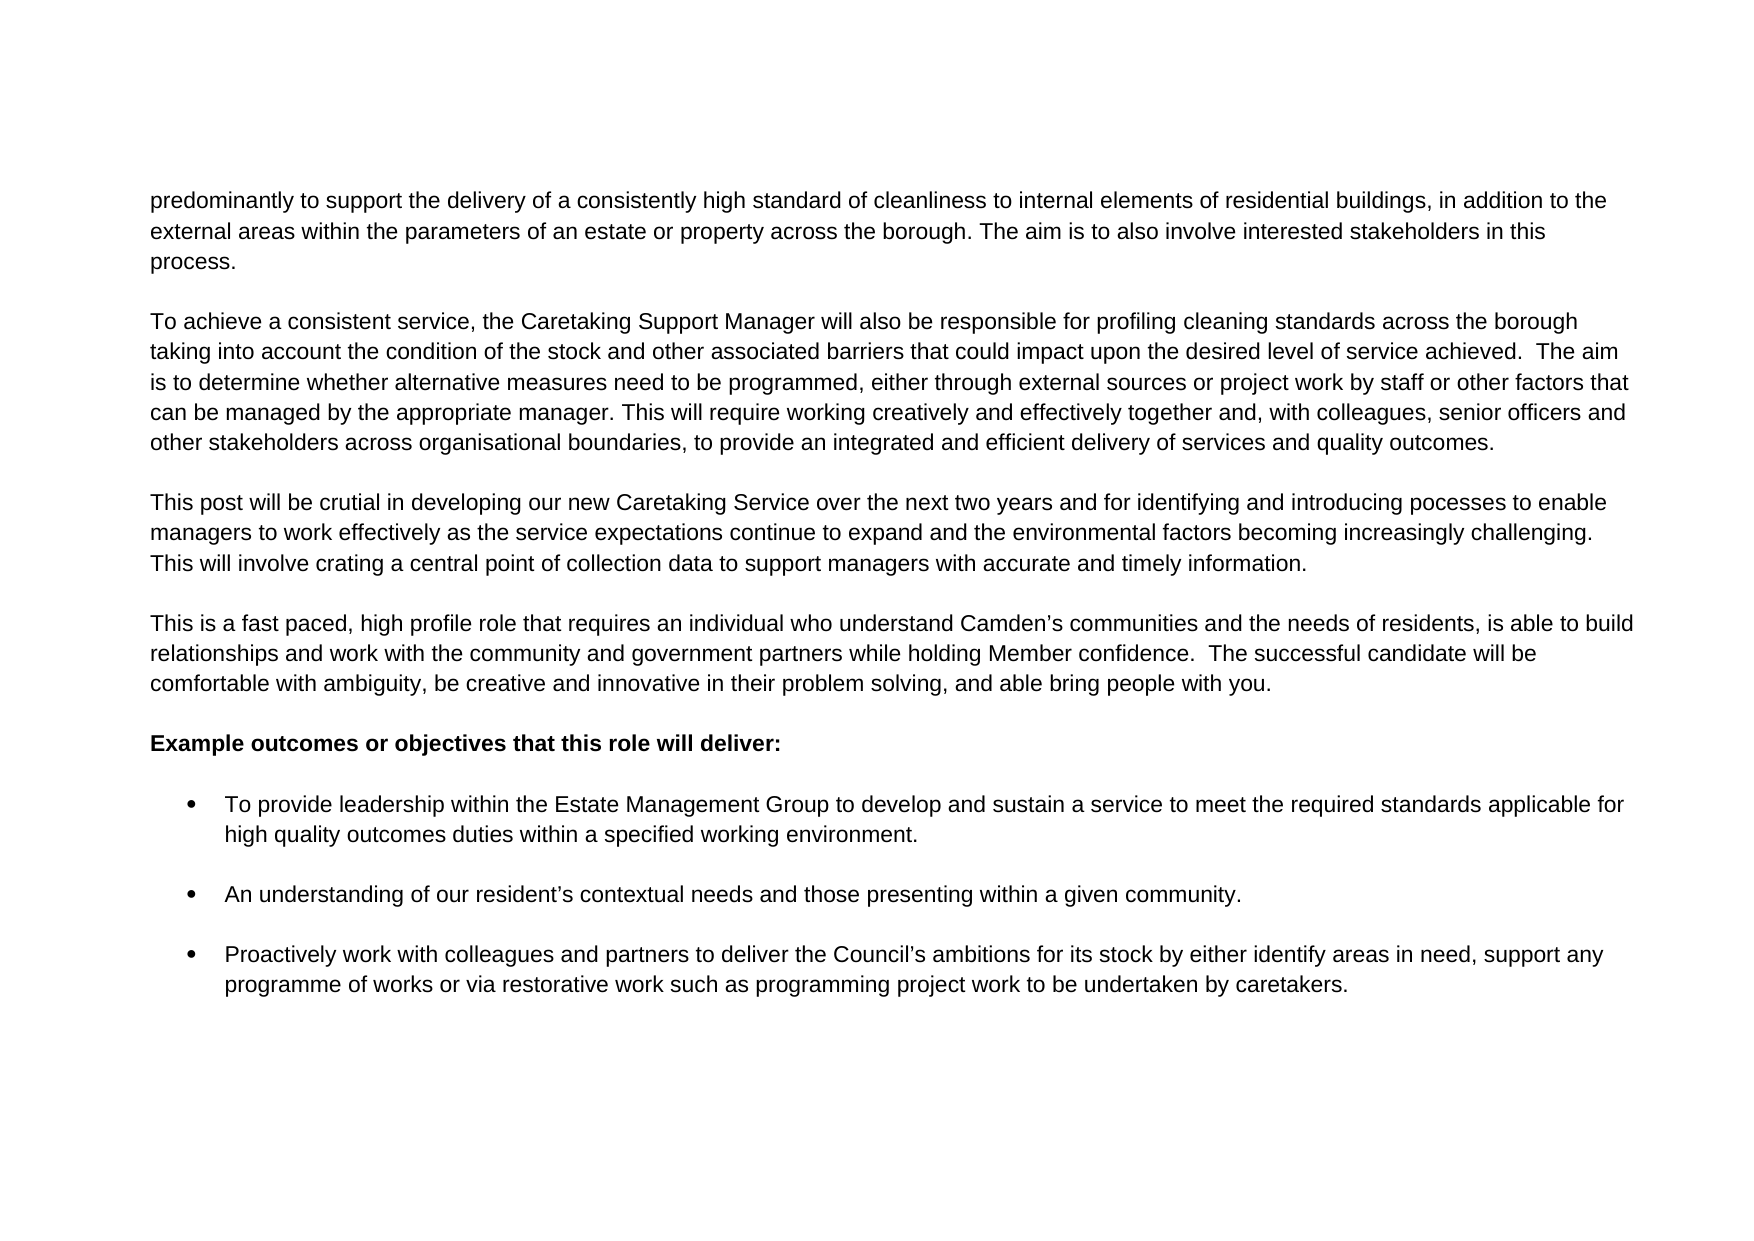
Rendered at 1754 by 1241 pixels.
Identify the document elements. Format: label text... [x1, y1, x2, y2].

list To provide leadership within the Estate Management Group to develop and sustain a service to meet the required standards applicable for high quality outcomes duties within a specified working environment. [187, 791, 1636, 847]
text This post will be crutial in developing our new Caretaking Service over the next two years and for identifying and introducing pocesses to enable managers to work effectively as the service expectations continue to expand and the environmental factors becoming increasingly challenging. This will involve crating a central point of collection data to support managers with accurate and timely information. [150, 489, 1636, 576]
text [150, 187, 1636, 274]
list Proactively work with colleagues and partners to deliver the Council’s ambitions for its stock by either identify areas in need, support any programme of works or via restorative work such as programming project work to be undertaken by caretakers. [187, 941, 1636, 998]
text This is a fast paced, high profile role that requires an individual who understand Camden’s communities and the needs of residents, is able to build relationships and work with the community and government partners while holding Member confidence. The successful candidate will be comfortable with ambiguity, be creative and innovative in their problem solving, and able bring people with you. [150, 610, 1636, 697]
text Example outcomes or objectives that this role will deliver: [150, 730, 1636, 757]
text To achieve a consistent service, the Caretaking Support Manager will also be responsible for profiling cleaning standards across the borough taking into account the condition of the stock and other associated barriers that could impact upon the desired level of service achieved. The aim is to determine whether alternative measures need to be programmed, either through external sources or project work by staff or other factors that can be managed by the appropriate manager. This will require working creatively and effectively together and, with colleagues, senior officers and other stakeholders across organisational boundaries, to provide an integrated and efficient delivery of services and quality outcomes. [150, 308, 1636, 455]
list An understanding of our resident’s contextual needs and those presenting within a given community. [187, 881, 1636, 907]
